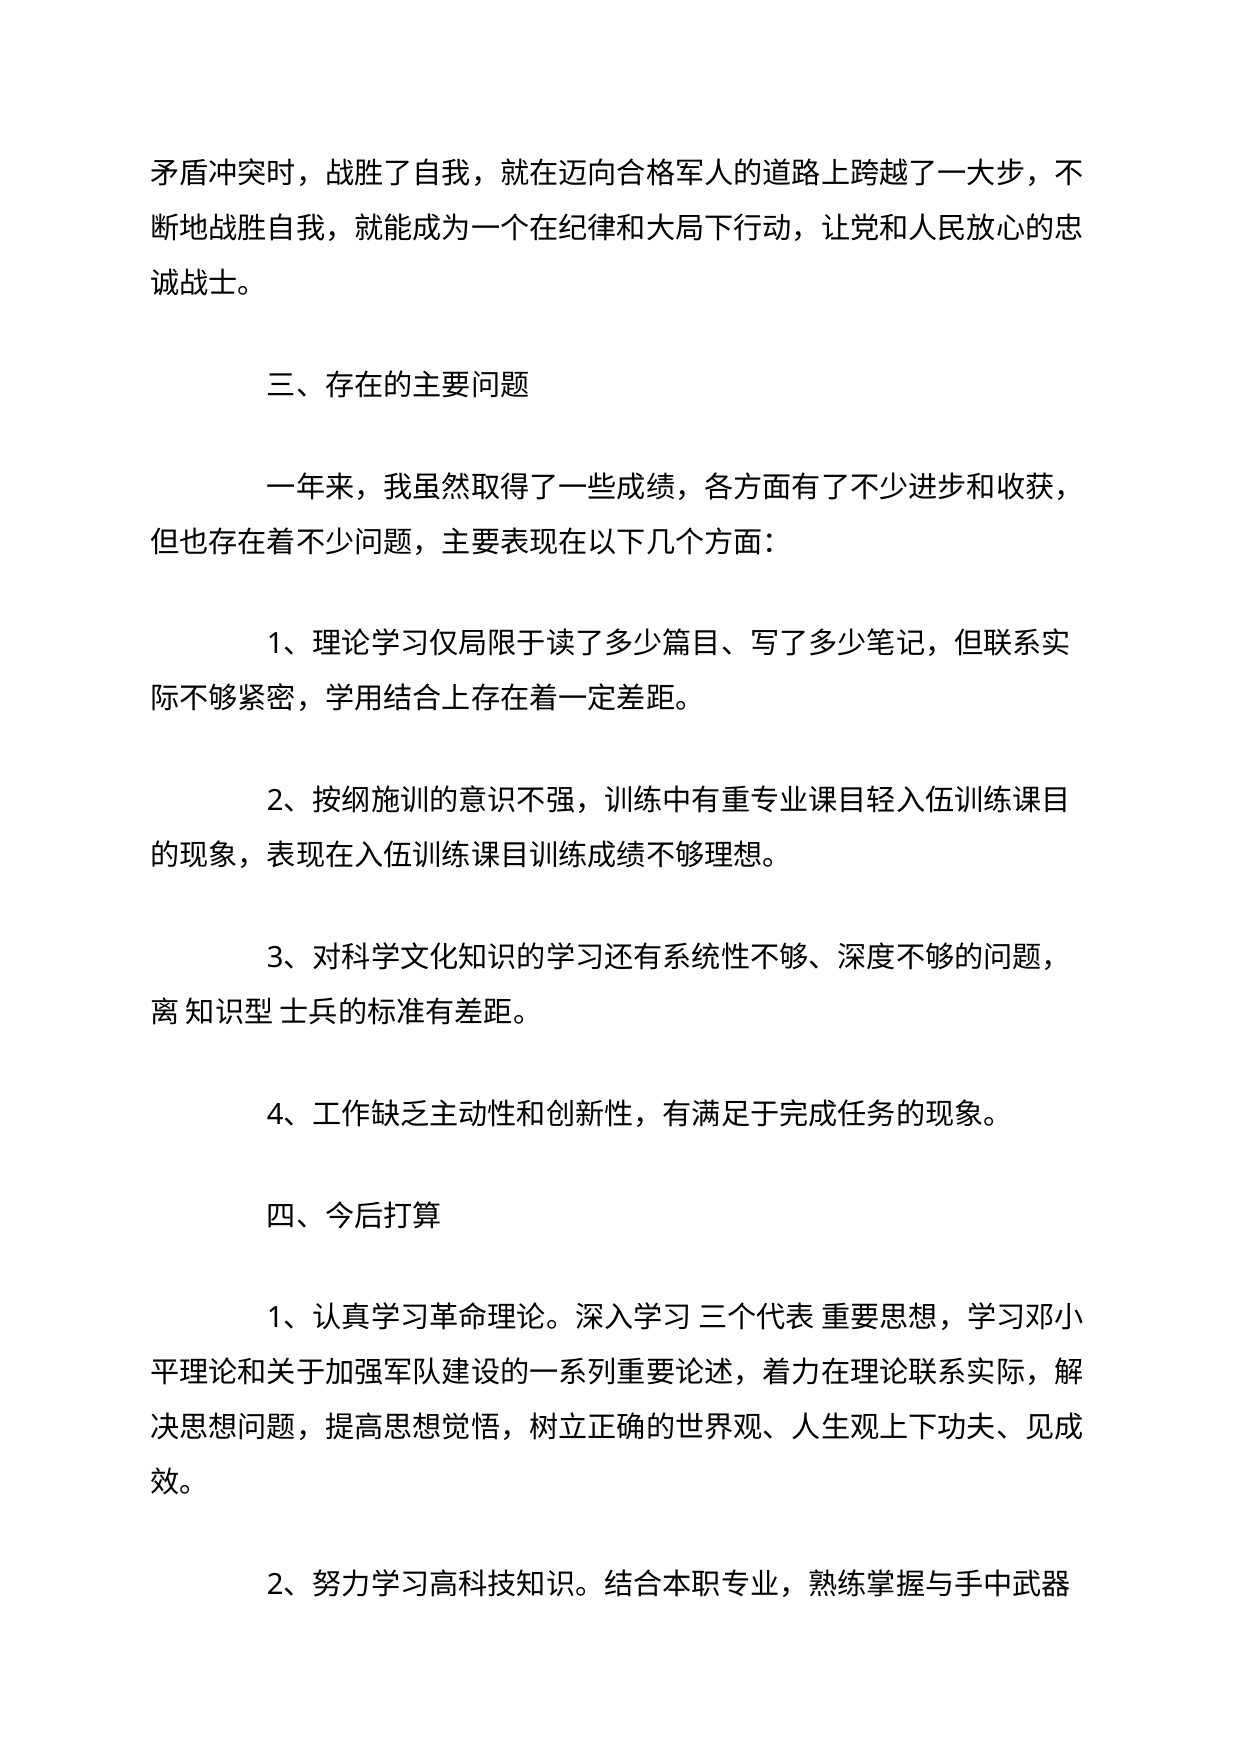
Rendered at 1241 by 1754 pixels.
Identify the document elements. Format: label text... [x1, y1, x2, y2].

text 1、认真学习革命理论。深入学习 三个代表 重要思想，学习邓小平理论和关于加强军队建设的一系列重要论述，着力在理论联系实际，解决思想问题，提高思想觉悟，树立正确的世界观、人生观上下功夫、见成效。 [150, 1294, 1090, 1501]
text 3、对科学文化知识的学习还有系统性不够、深度不够的问题，离 知识型 士兵的标准有差距。 [150, 933, 1090, 1031]
text 三、存在的主要问题 [150, 362, 1090, 404]
text 四、今后打算 [150, 1192, 1090, 1234]
text 1、理论学习仅局限于读了多少篇目、写了多少笔记，但联系实际不够紧密，学用结合上存在着一定差距。 [150, 620, 1090, 717]
text 2、按纲施训的意识不强，训练中有重专业课目轻入伍训练课目的现象，表现在入伍训练课目训练成绩不够理想。 [150, 777, 1090, 874]
text 4、工作缺乏主动性和创新性，有满足于完成任务的现象。 [150, 1090, 1090, 1133]
text 一年来，我虽然取得了一些成绩，各方面有了不少进步和收获，但也存在着不少问题，主要表现在以下几个方面： [150, 463, 1090, 561]
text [150, 150, 1090, 302]
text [150, 1561, 1090, 1603]
